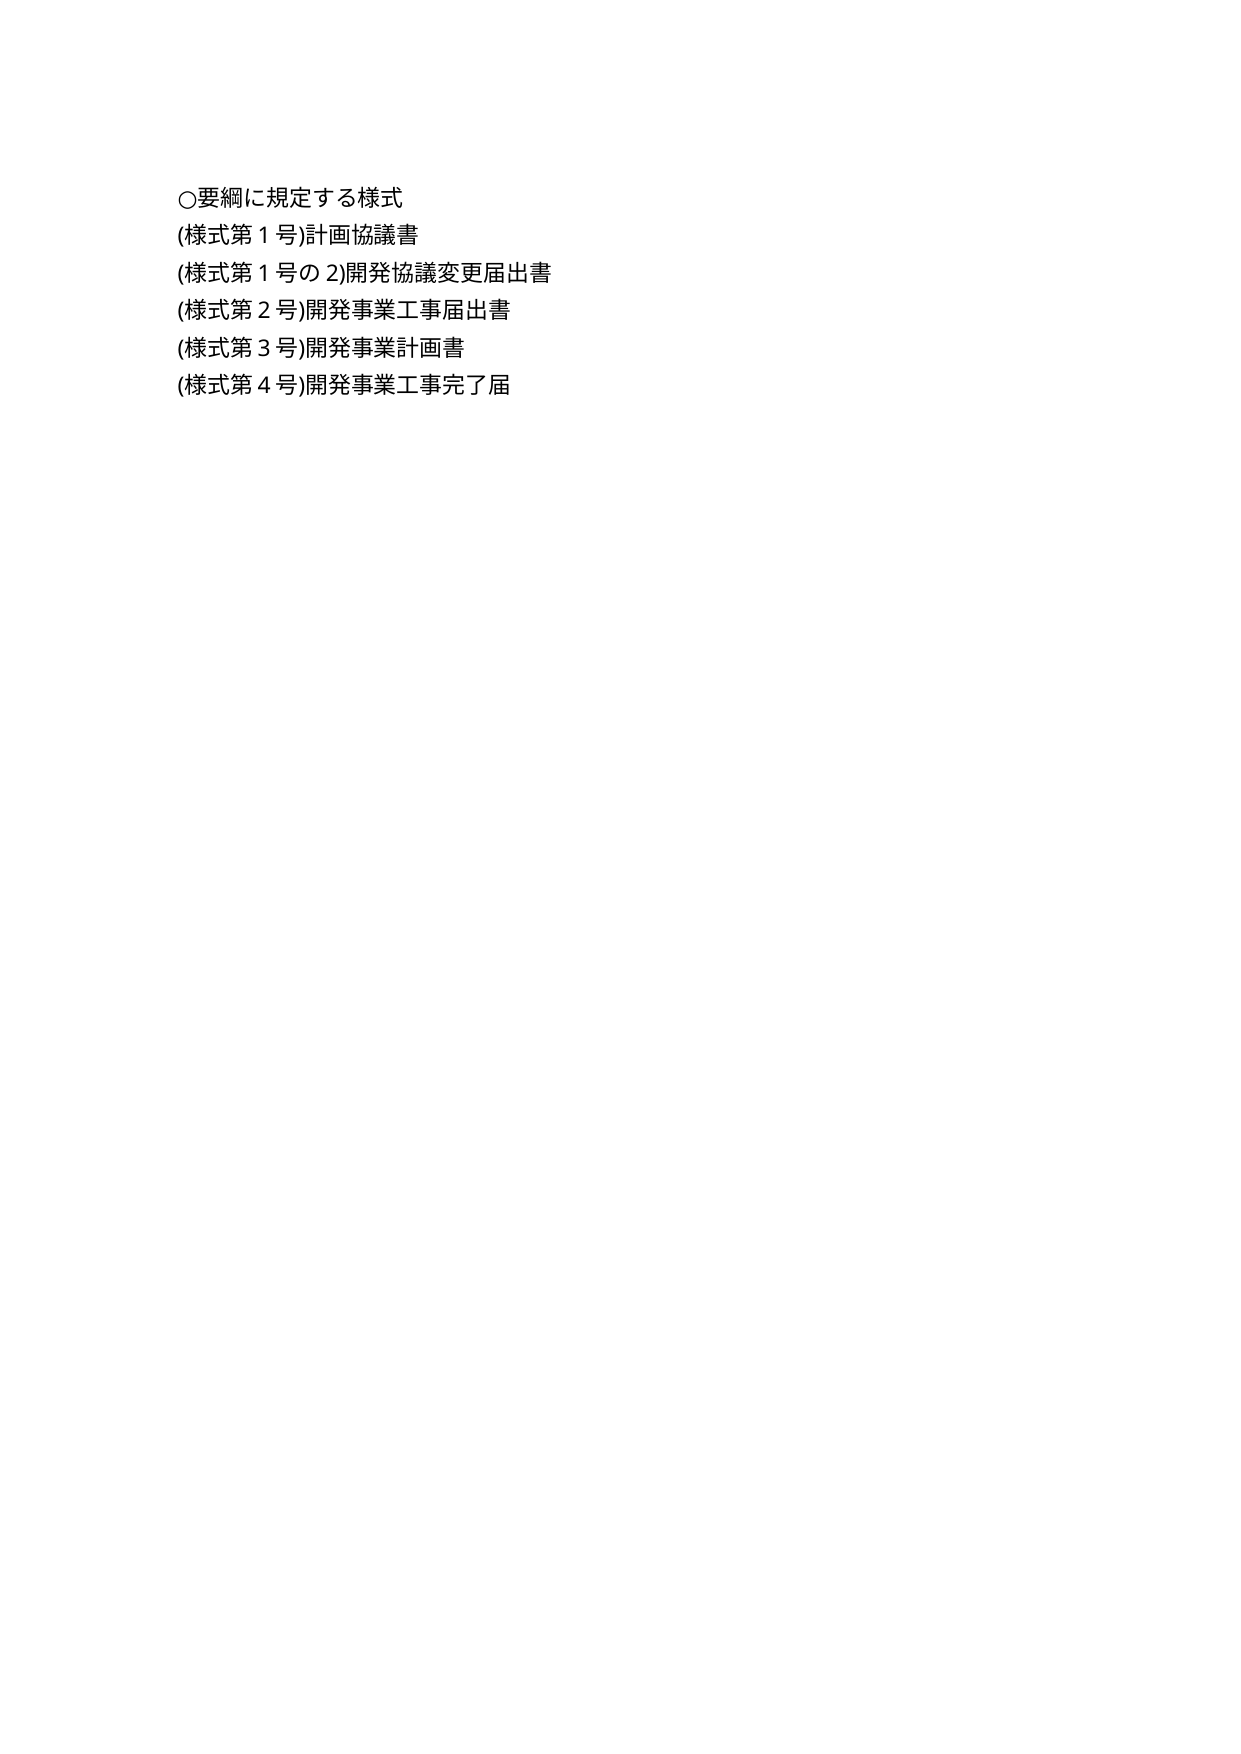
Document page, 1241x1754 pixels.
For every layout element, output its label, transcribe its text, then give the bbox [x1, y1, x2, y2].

text (様式第1号の2)開発協議変更届出書 [177, 254, 1063, 289]
text ○要綱に規定する様式 [177, 179, 1063, 214]
text (様式第2号)開発事業工事届出書 [177, 292, 1063, 326]
text (様式第3号)開発事業計画書 [177, 329, 1063, 364]
text (様式第1号)計画協議書 [177, 217, 1063, 251]
text (様式第4号)開発事業工事完了届 [177, 367, 1063, 401]
